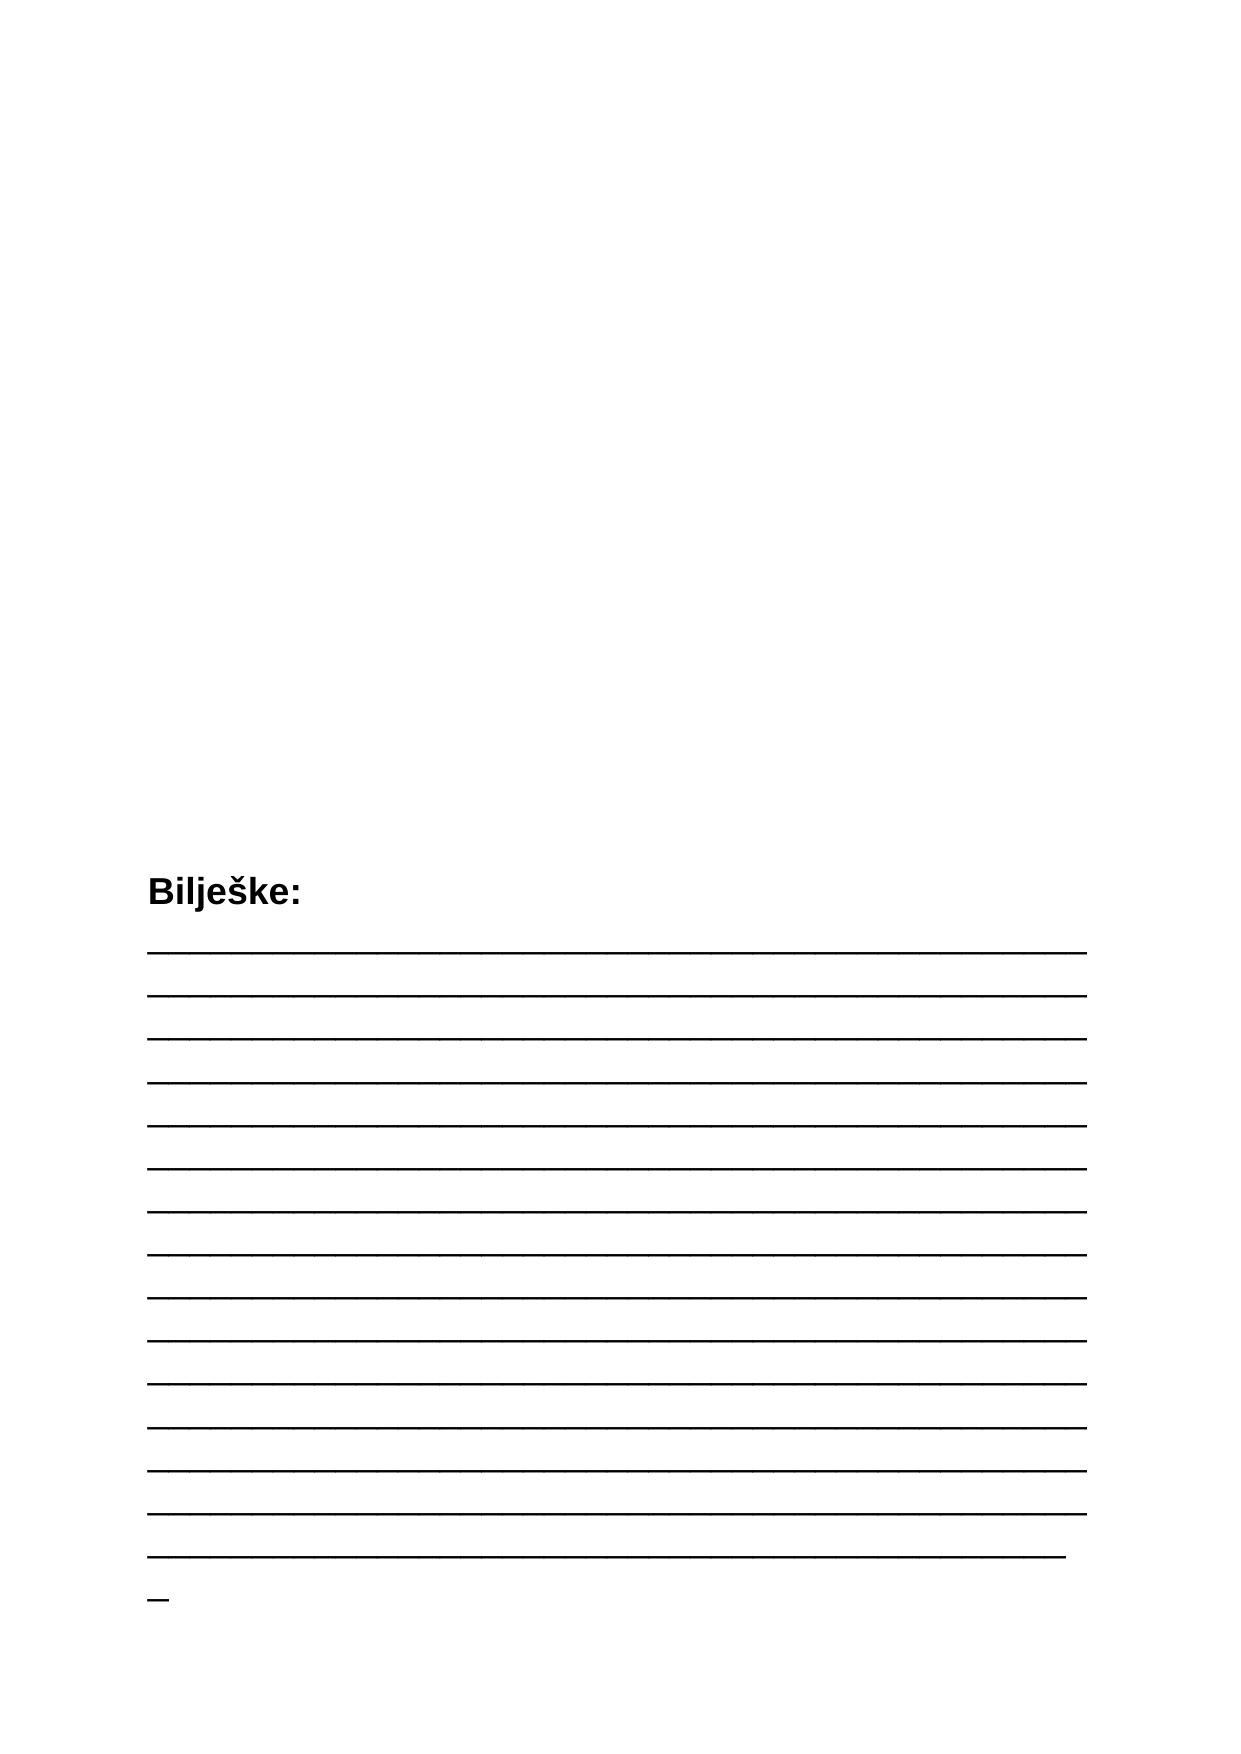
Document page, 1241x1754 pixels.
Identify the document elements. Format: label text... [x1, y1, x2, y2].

text Bilješke: [148, 869, 1093, 912]
text ___________________________________________________________________________________________________________________________________________________________________________________________________________________________________________________________________________________________________________________________________________________________________________________________________________________________________________________________________________________________________________________________________________________________________________________________________________________________________________________________________________________________________ [148, 912, 1093, 1602]
